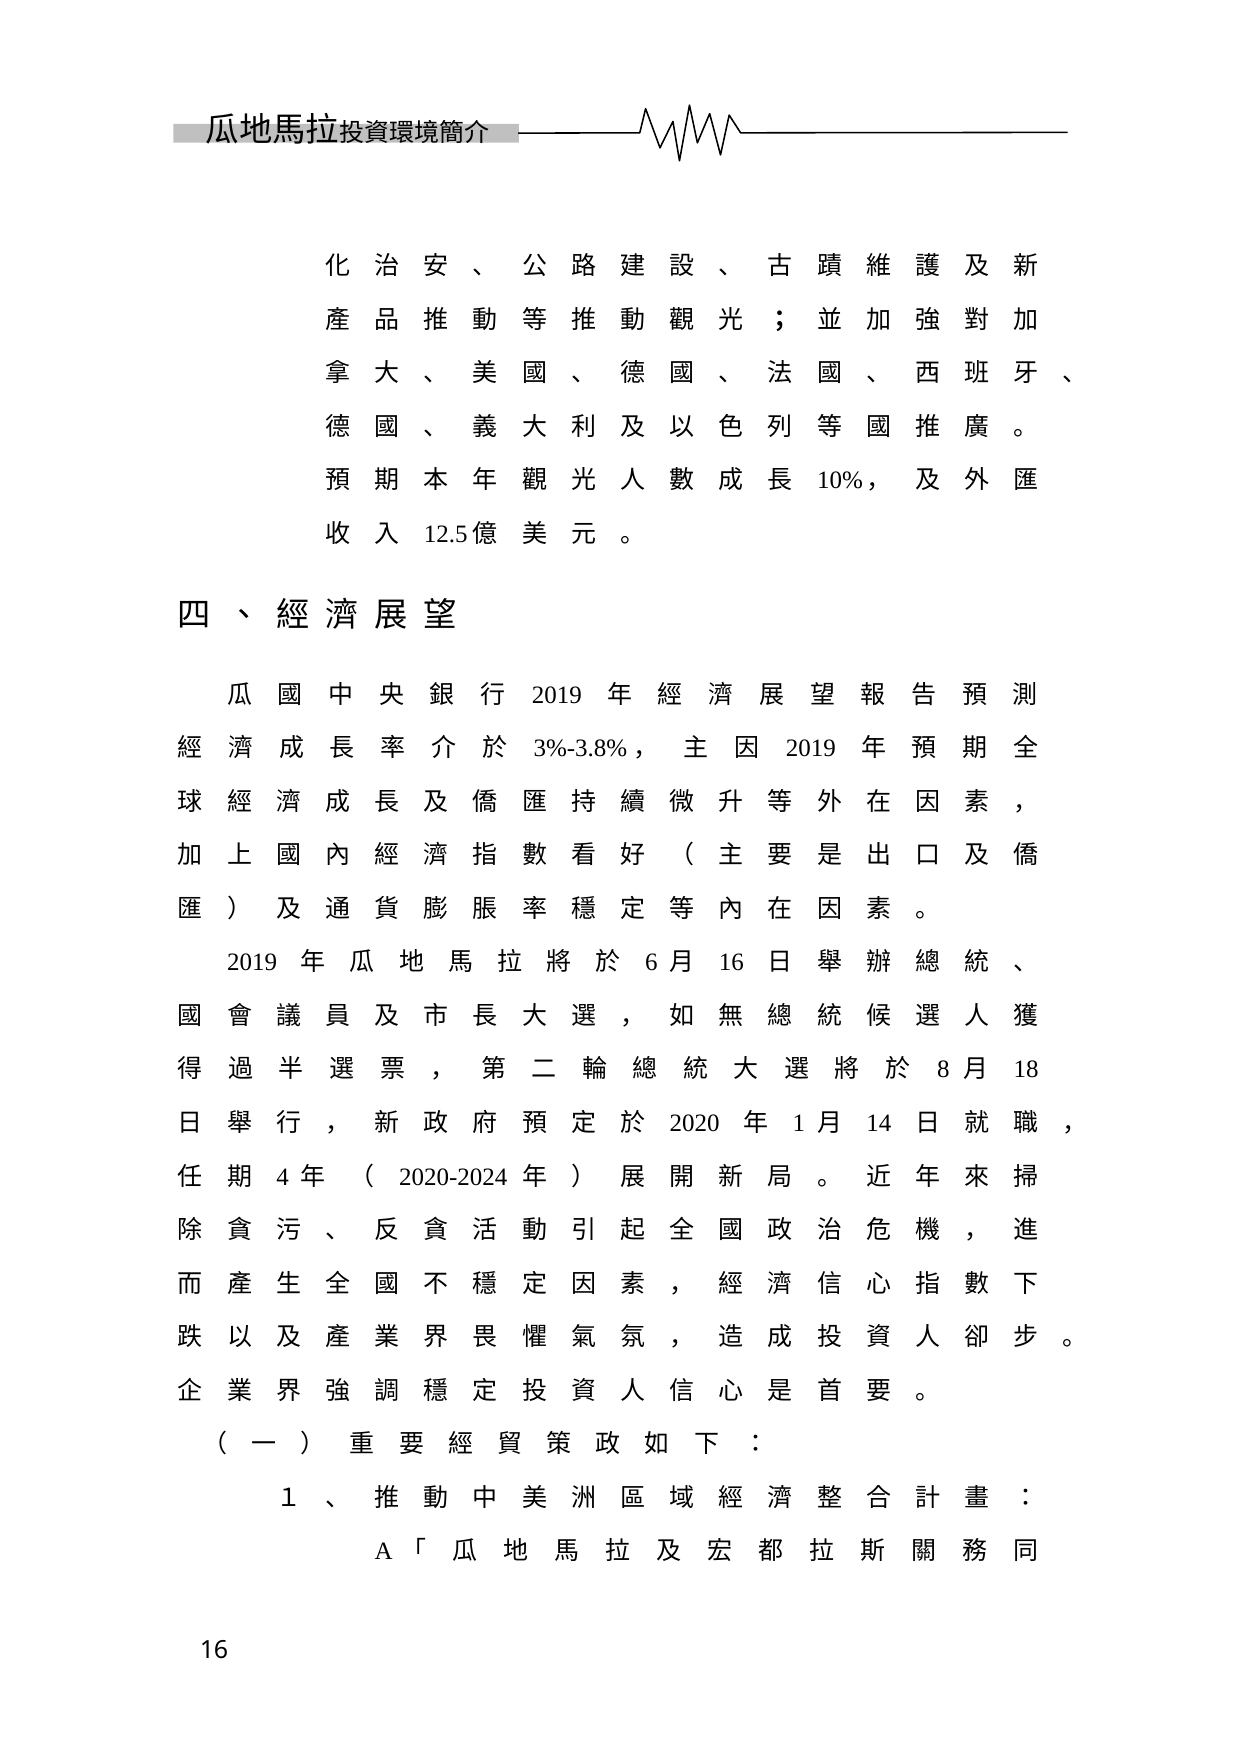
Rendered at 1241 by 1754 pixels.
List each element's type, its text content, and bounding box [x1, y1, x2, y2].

text 四、經濟展望 [178, 585, 1063, 639]
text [325, 1522, 1063, 1576]
text 瓜國中央銀行2019年經濟展望報告預測經濟成長率介於3%-3.8%，主因2019年預期全球經濟成長及僑匯持續微升等外在因素，加上國內經濟指數看好（主要是出口及僑匯）及通貨膨脹率穩定等內在因素。 [178, 666, 1063, 933]
text １、推動中美洲區域經濟整合計畫： [276, 1469, 1063, 1522]
text 2019年瓜地馬拉將於6月16日舉辦總統、國會議員及市長大選，如無總統候選人獲得過半選票，第二輪總統大選將於8月18日舉行，新政府預定於2020年1月14日就職，任期4年（2020-2024年）展開新局。近年來掃除貪污、反貪活動引起全國政治危機，進而產生全國不穩定因素，經濟信心指數下跌以及產業界畏懼氣氛，造成投資人卻步。企業界強調穩定投資人信心是首要。 [178, 933, 1063, 1415]
text （一）重要經貿策政如下： [202, 1415, 1063, 1469]
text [261, 237, 1063, 558]
